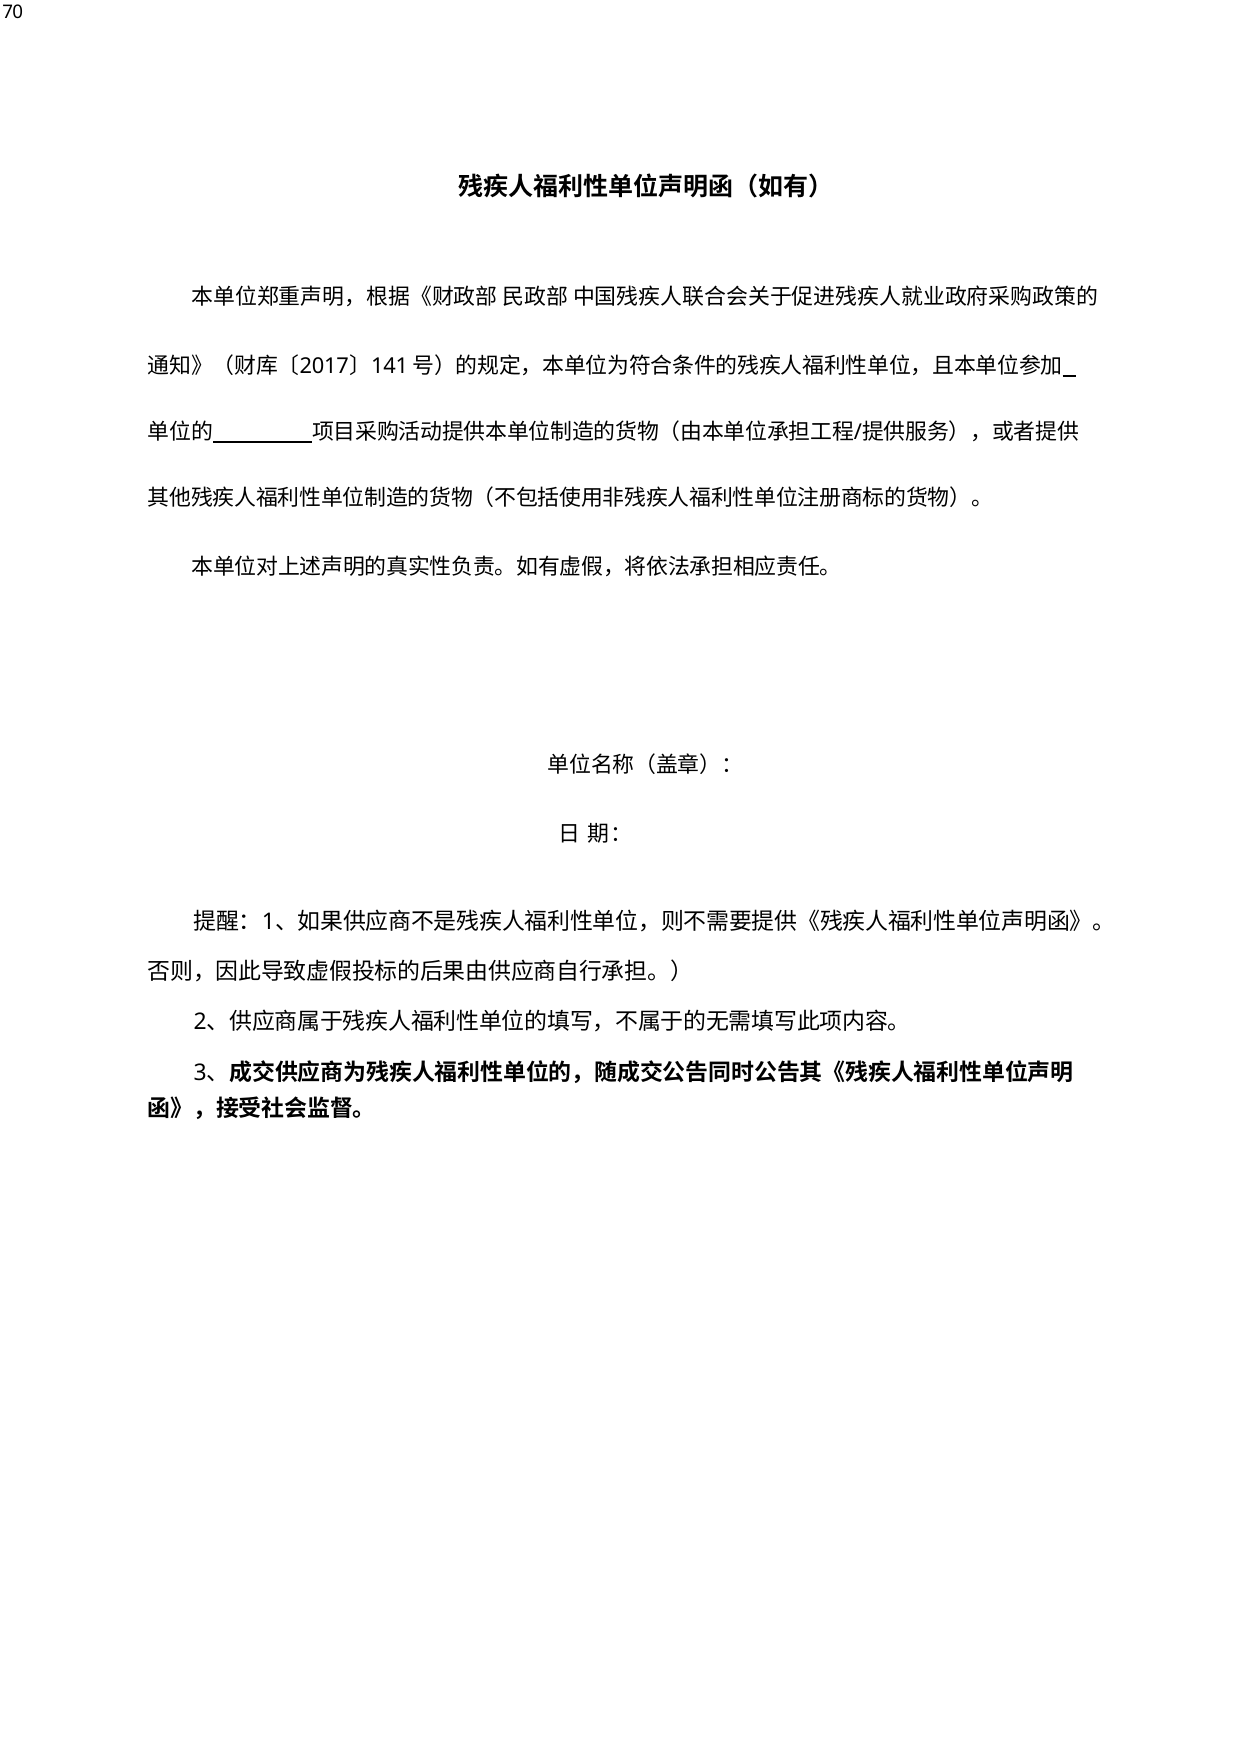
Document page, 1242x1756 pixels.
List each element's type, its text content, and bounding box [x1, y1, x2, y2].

text 单位名称（盖章）：日 期： [547, 747, 746, 848]
subtitle 提醒：1、如果供应商不是残疾人福利性单位，则不需要提供《残疾人福利性单位声明函》。否则，因此导致虚假投标的后果由供应商自行承担。） [147, 902, 1123, 986]
text 其他残疾人福利性单位制造的货物（不包括使用非残疾人福利性单位注册商标的货物）。本单位对上述声明的真实性负责。如有虚假，将依法承担相应责任。 [147, 480, 1003, 581]
text 本单位郑重声明，根据《财政部 民政部 中国残疾人联合会关于促进残疾人就业政府采购政策的通知》（财库〔2017〕141号）的规定，本单位为符合条件的残疾人福利性单位，且本单位参加 [147, 279, 1105, 380]
subtitle 残疾人福利性单位声明函（如有） [163, 160, 1129, 204]
subtitle 2、供应商属于残疾人福利性单位的填写，不属于的无需填写此项内容。 [147, 1003, 1100, 1036]
text 单位的 项目采购活动提供本单位制造的货物（由本单位承担工程/提供服务），或者提供 [147, 417, 1138, 445]
subtitle 函》，接受社会监督。 [147, 1090, 1138, 1123]
subtitle 3、成交供应商为残疾人福利性单位的，随成交公告同时公告其《残疾人福利性单位声明 [193, 1053, 1138, 1087]
